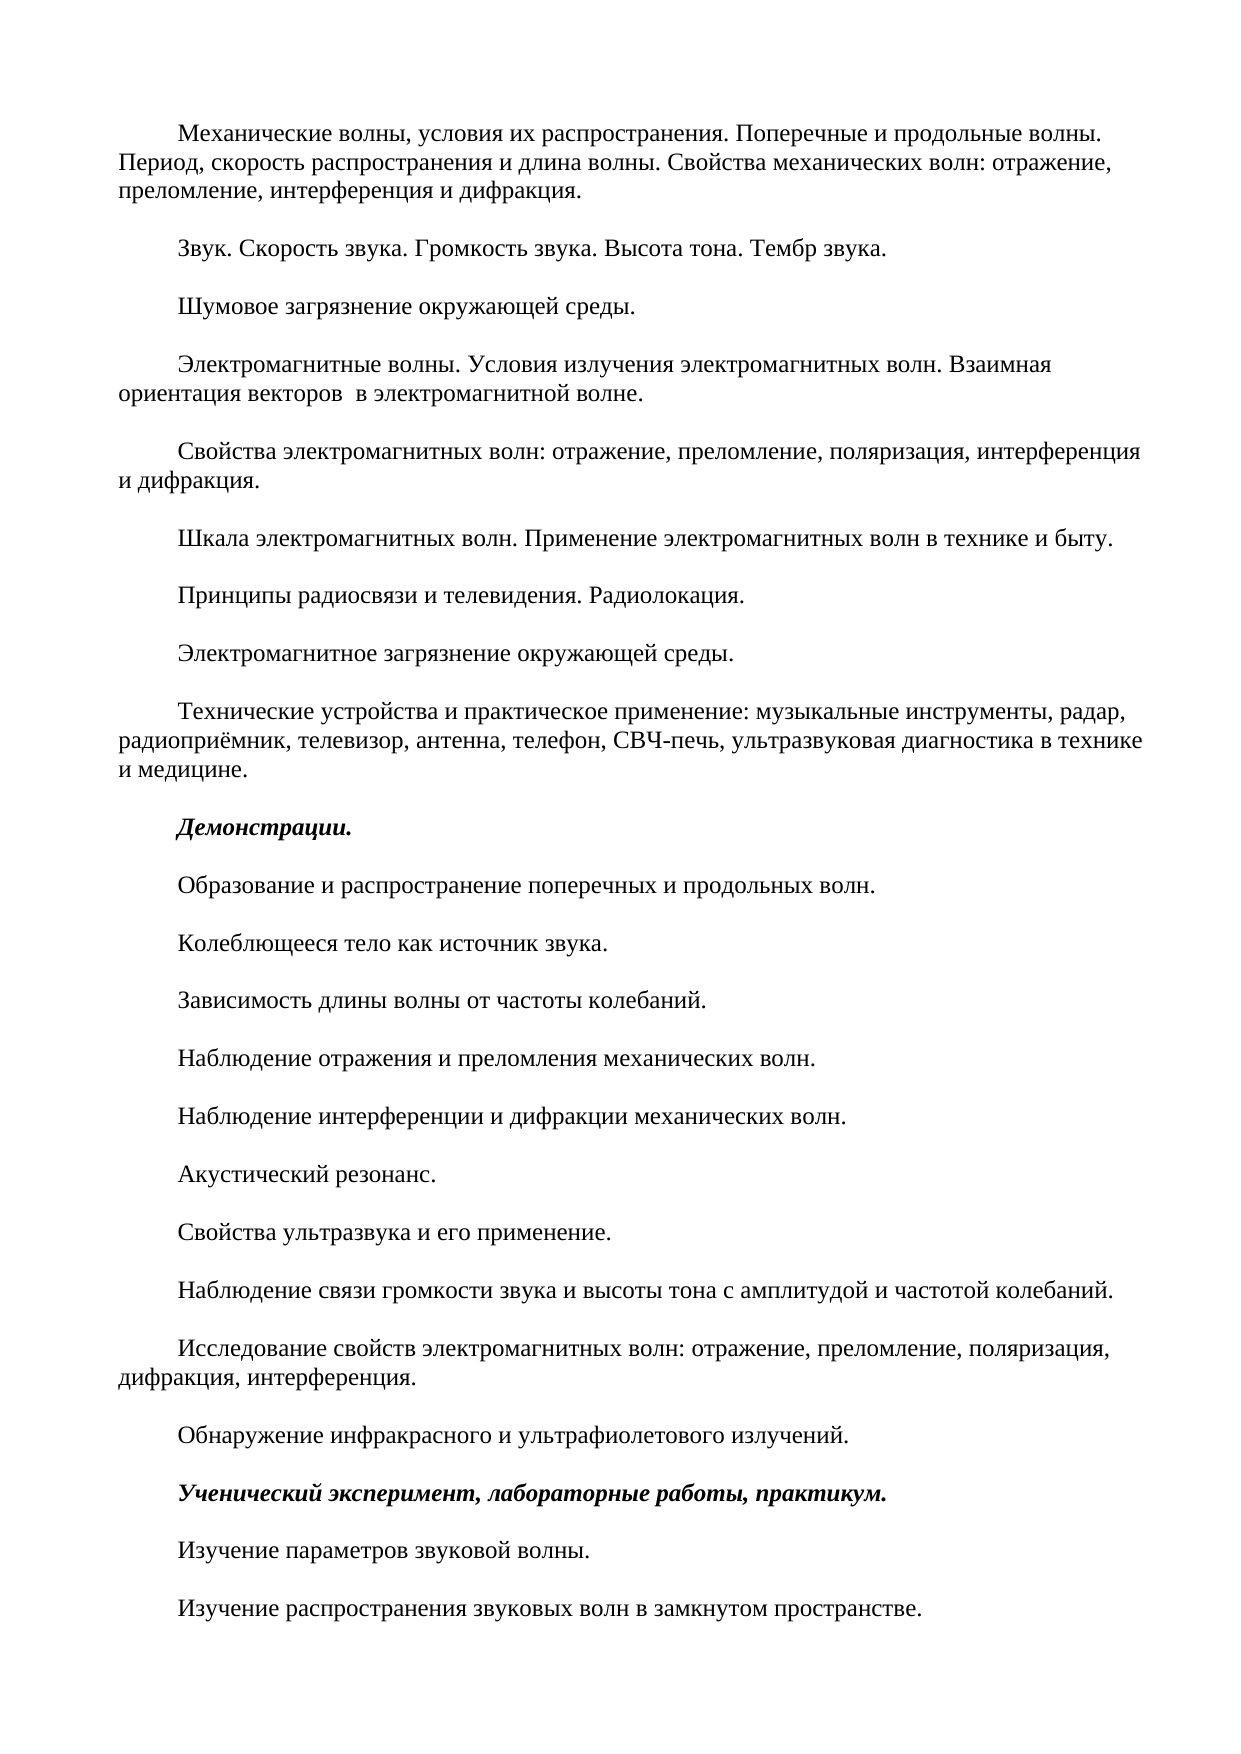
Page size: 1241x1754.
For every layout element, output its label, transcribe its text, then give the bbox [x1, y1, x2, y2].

text Принципы радиосвязи и телевидения. Радиолокация. [118, 581, 1152, 609]
text Наблюдение интерференции и дифракции механических волн. [118, 1101, 1152, 1130]
text Шкала электромагнитных волн. Применение электромагнитных волн в технике и быту. [118, 523, 1152, 551]
text Ученический эксперимент, лабораторные работы, практикум. [118, 1478, 1152, 1506]
text Зависимость длины волны от частоты колебаний. [118, 986, 1152, 1014]
text Колеблющееся тело как источник звука. [118, 928, 1152, 956]
text Наблюдение связи громкости звука и высоты тона с амплитудой и частотой колебаний. [118, 1275, 1152, 1304]
text Образование и распространение поперечных и продольных волн. [118, 870, 1152, 898]
text Свойства электромагнитных волн: отражение, преломление, поляризация, интерференция и дифракция. [118, 436, 1152, 493]
text Механические волны, условия их распространения. Поперечные и продольные волны. Период, скорость распространения и длина волны. Свойства механических волн: отражение, преломление, интерференция и дифракция. [118, 118, 1152, 204]
text Технические устройства и практическое применение: музыкальные инструменты, радар, радиоприёмник, телевизор, антенна, телефон, СВЧ-печь, ультразвуковая диагностика в технике и медицине. [118, 696, 1152, 783]
text Изучение параметров звуковой волны. [118, 1536, 1152, 1564]
text Демонстрации. [118, 812, 1152, 841]
text Акустический резонанс. [118, 1159, 1152, 1188]
text Наблюдение отражения и преломления механических волн. [118, 1043, 1152, 1072]
text Электромагнитные волны. Условия излучения электромагнитных волн. Взаимная ориентация векторов в электромагнитной волне. [118, 349, 1152, 407]
text Исследование свойств электромагнитных волн: отражение, преломление, поляризация, дифракция, интерференция. [118, 1333, 1152, 1391]
text Электромагнитное загрязнение окружающей среды. [118, 638, 1152, 667]
text Свойства ультразвука и его применение. [118, 1217, 1152, 1246]
text Звук. Скорость звука. Громкость звука. Высота тона. Тембр звука. [118, 233, 1152, 262]
text Шумовое загрязнение окружающей среды. [118, 291, 1152, 320]
text Изучение распространения звуковых волн в замкнутом пространстве. [118, 1593, 1152, 1622]
text Обнаружение инфракрасного и ультрафиолетового излучений. [118, 1420, 1152, 1448]
